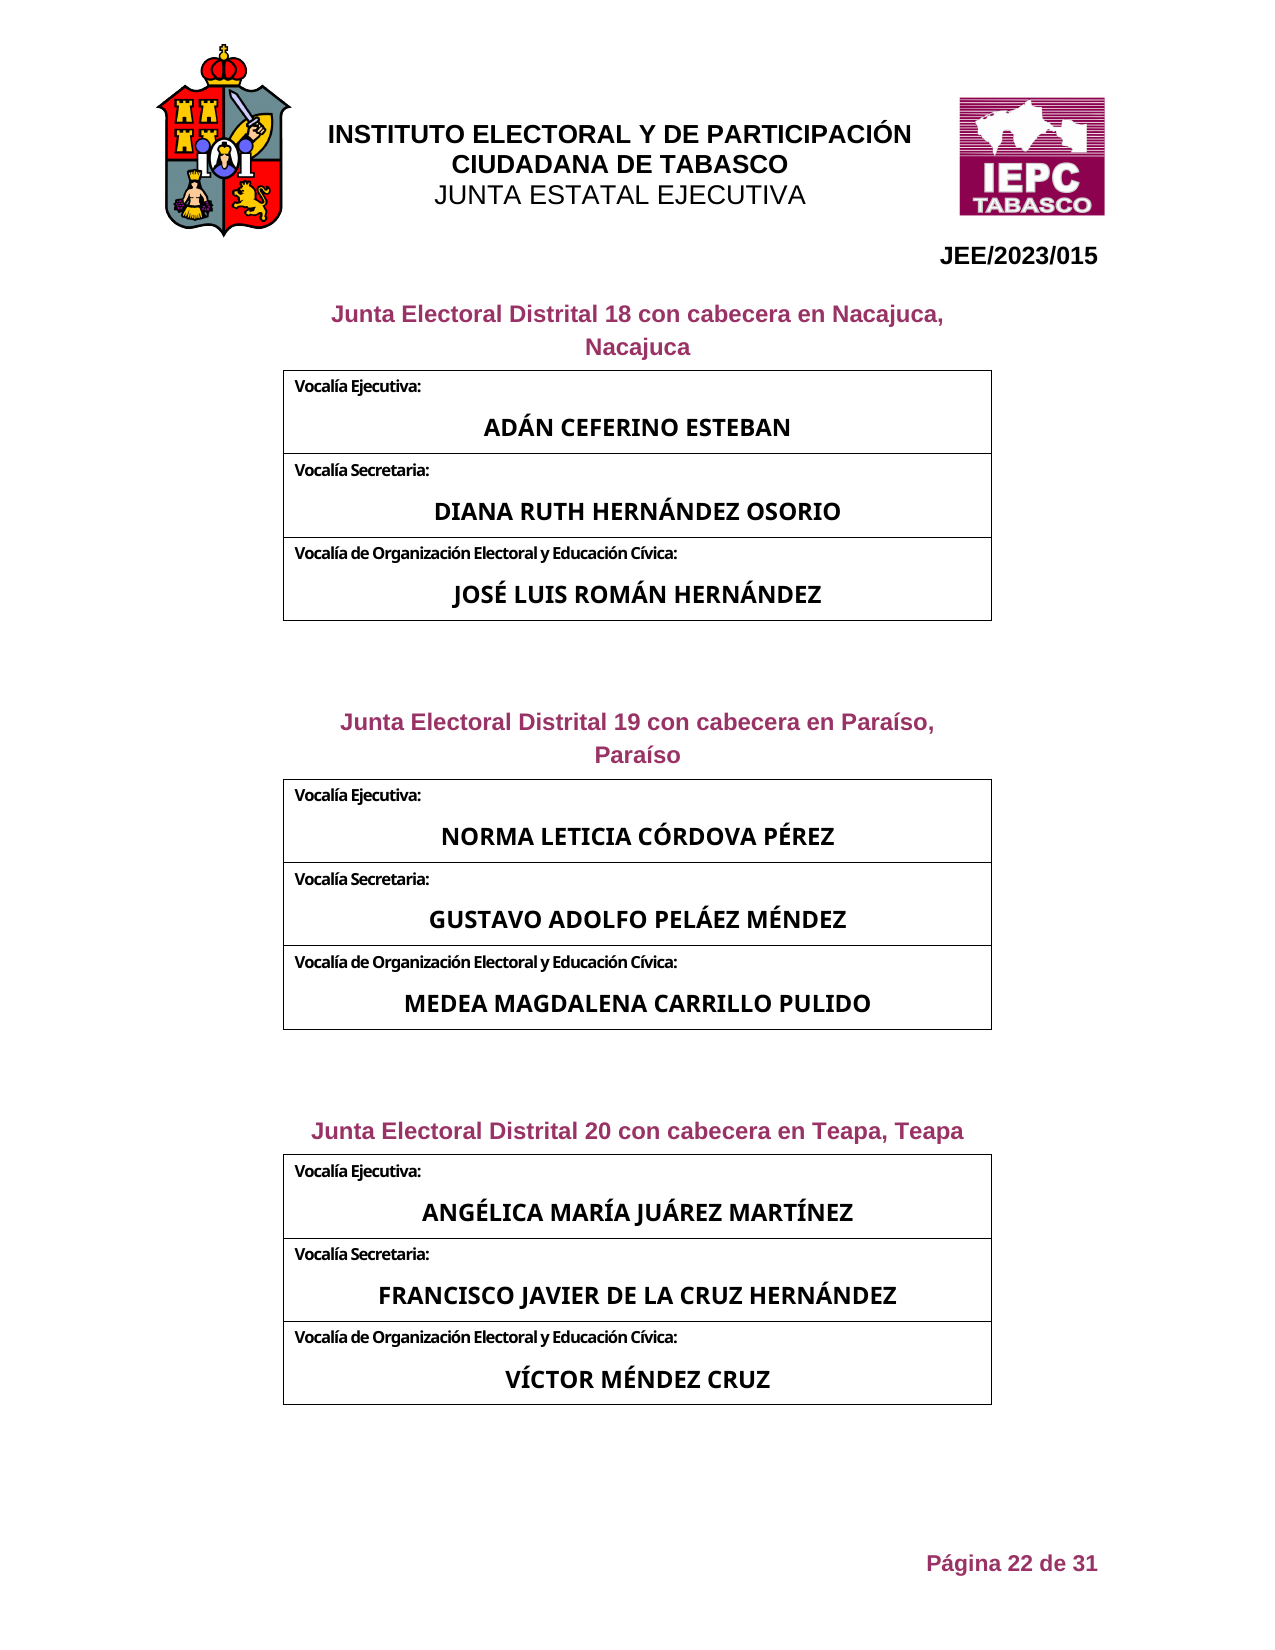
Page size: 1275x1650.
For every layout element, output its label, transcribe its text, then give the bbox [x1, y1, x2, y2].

table_cell Norma Leticia Córdova Pérez [284, 816, 991, 862]
table_cell Vocalía Secretaria: [284, 863, 991, 899]
table_cell Medea Magdalena Carrillo Pulido [284, 983, 991, 1029]
table_cell Vocalía Ejecutiva: [284, 780, 991, 816]
table_cell Gustavo Adolfo Peláez Méndez [284, 899, 991, 945]
table_cell Vocalía de Organización Electoral y Educación Cívica: [284, 538, 991, 574]
table_cell Vocalía de Organización Electoral y Educación Cívica: [284, 946, 991, 983]
table_cell Vocalía Secretaria: [284, 454, 991, 490]
table_cell José Luis Román Hernández [284, 574, 991, 620]
table_cell Vocalía Ejecutiva: [284, 371, 991, 407]
table_cell Adán Ceferino Esteban [284, 407, 991, 453]
table_cell Víctor Méndez Cruz [284, 1358, 991, 1404]
table_header Junta Electoral Distrital 18 con cabecera en Nacajuca, Nacajuca [283, 295, 992, 370]
table_header Junta Electoral Distrital 20 con cabecera en Teapa, Teapa [283, 1113, 992, 1154]
picture [147, 44, 295, 241]
table_cell Vocalía Ejecutiva: [284, 1155, 991, 1191]
table_cell Diana Ruth Hernández Osorio [284, 490, 991, 537]
table_cell Vocalía de Organización Electoral y Educación Cívica: [284, 1322, 991, 1358]
table_cell Vocalía Secretaria: [284, 1239, 991, 1275]
table_header Junta Electoral Distrital 19 con cabecera en Paraíso, Paraíso [283, 704, 992, 778]
table_cell Francisco Javier de la Cruz Hernández [284, 1275, 991, 1321]
table_cell Angélica María Juárez Martínez [284, 1191, 991, 1237]
picture [956, 94, 1108, 219]
